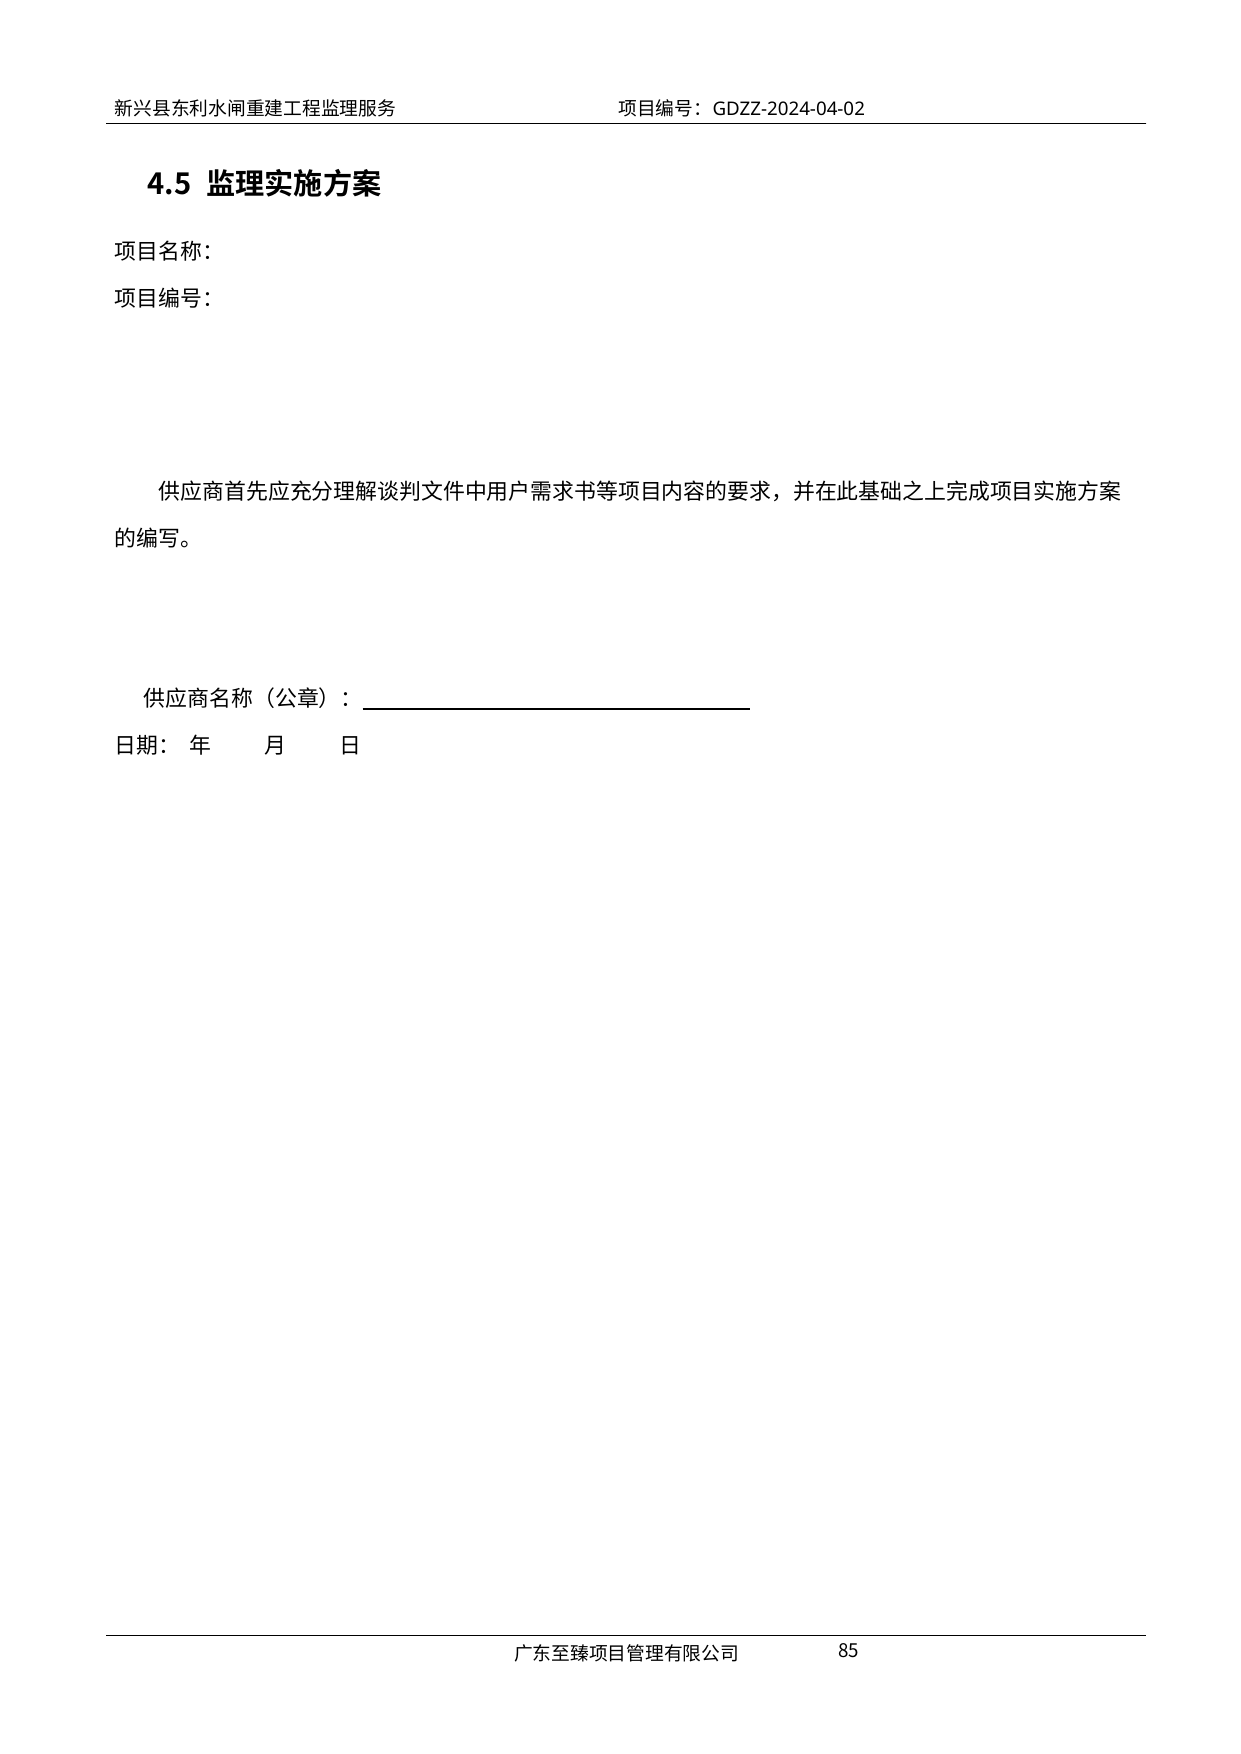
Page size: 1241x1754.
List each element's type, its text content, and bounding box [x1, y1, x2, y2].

text 项目编号： [114, 281, 1138, 313]
text 项目名称： [114, 234, 1138, 266]
text 供应商名称（公章）： [144, 681, 1036, 713]
subtitle 监理实施方案 [147, 160, 1138, 203]
text 供应商首先应充分理解谈判文件中用户需求书等项目内容的要求，并在此基础之上完成项目实施方案的编写。 [114, 474, 1138, 553]
text 日期： 年 月 日 [114, 728, 1138, 760]
